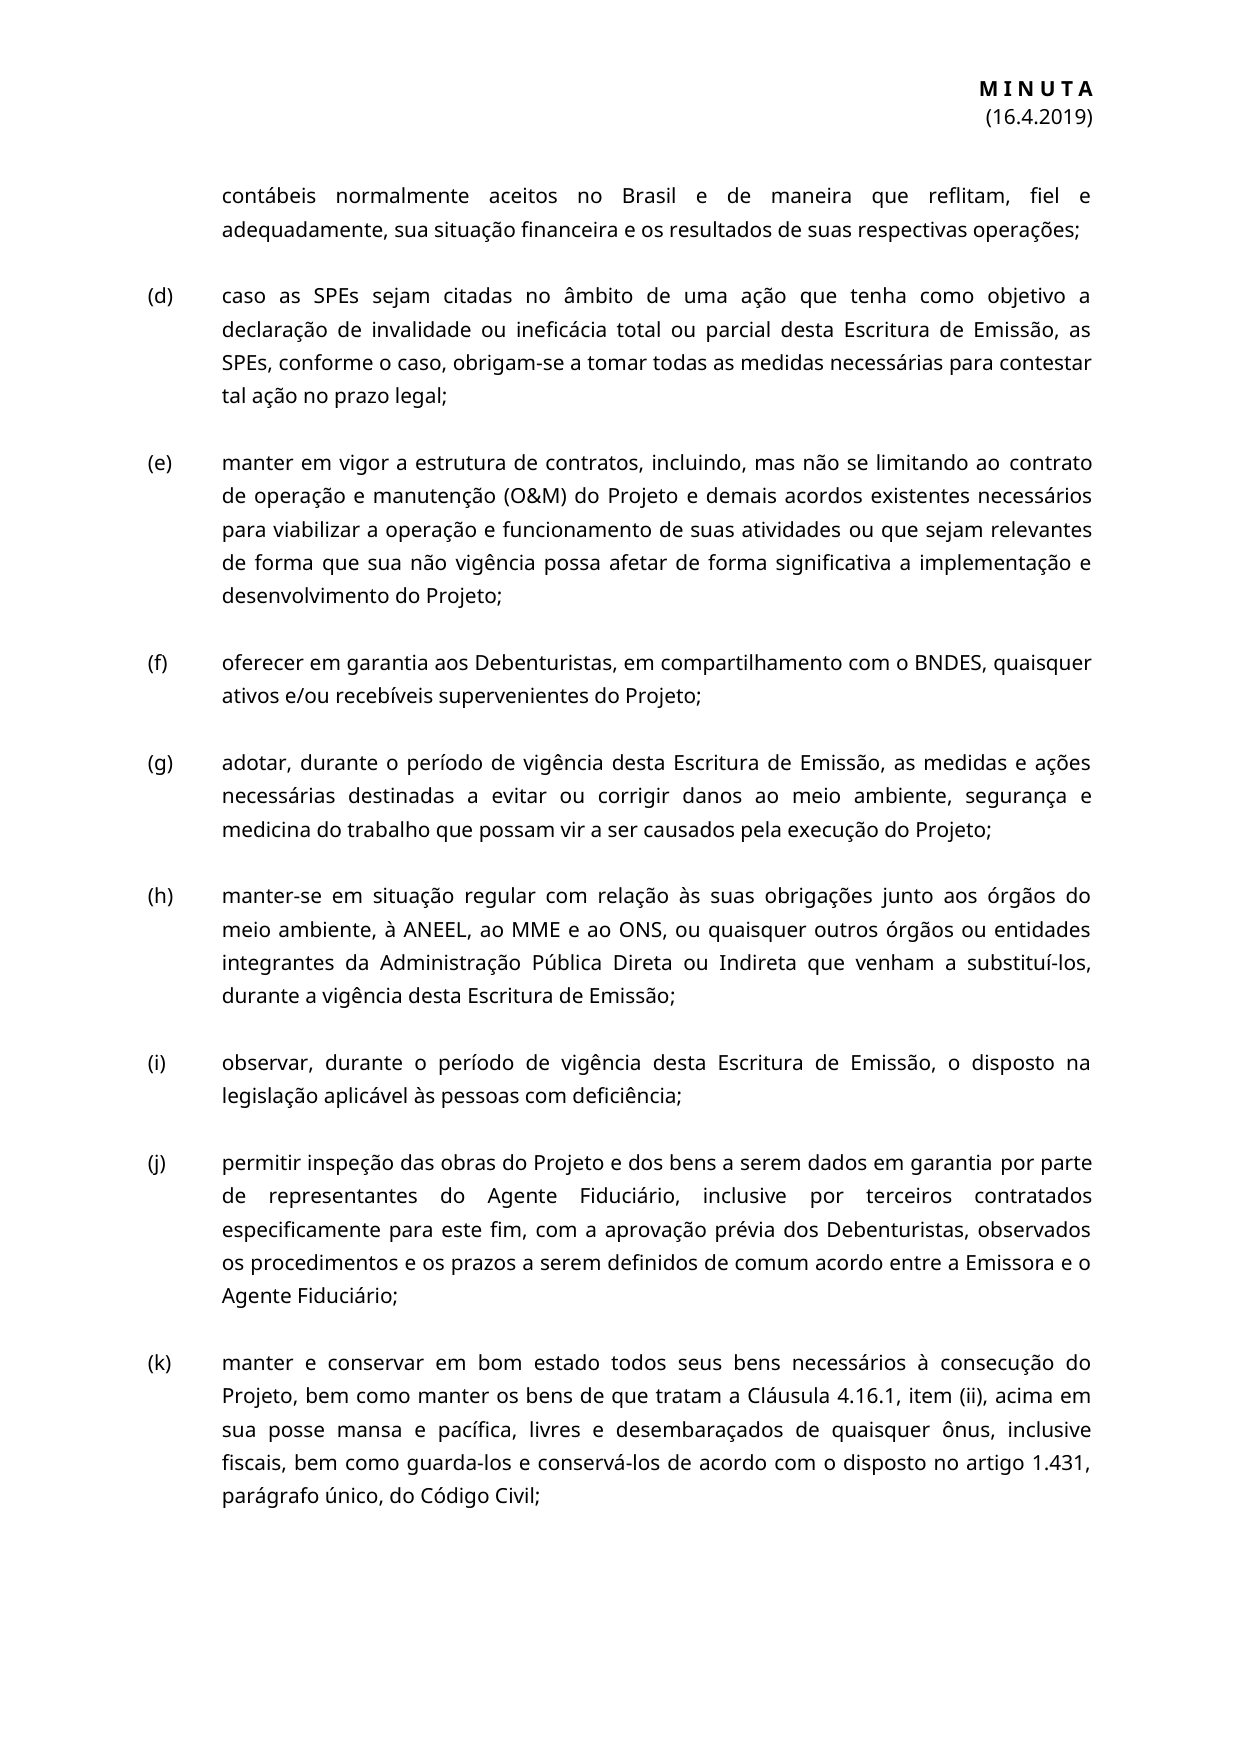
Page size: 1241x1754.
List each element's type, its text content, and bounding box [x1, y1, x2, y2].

list manter-se em situação regular com relação às suas obrigações junto aos órgãos do meio ambiente, à ANEEL, ao MME e ao ONS, ou quaisquer outros órgãos ou entidades integrantes da Administração Pública Direta ou Indireta que venham a substituí-los, durante a vigência desta Escritura de Emissão; [148, 877, 1092, 1011]
list caso as SPEs sejam citadas no âmbito de uma ação que tenha como objetivo a declaração de invalidade ou ineficácia total ou parcial desta Escritura de Emissão, as SPEs, conforme o caso, obrigam-se a tomar todas as medidas necessárias para contestar tal ação no prazo legal; [148, 277, 1092, 411]
list manter em vigor a estrutura de contratos, incluindo, mas não se limitando ao contrato de operação e manutenção (O&M) do Projeto e demais acordos existentes necessários para viabilizar a operação e funcionamento de suas atividades ou que sejam relevantes de forma que sua não vigência possa afetar de forma significativa a implementação e desenvolvimento do Projeto; [148, 444, 1092, 611]
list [148, 177, 1092, 244]
list manter e conservar em bom estado todos seus bens necessários à consecução do Projeto, bem como manter os bens de que tratam a Cláusula 4.16.1, item (ii), acima em sua posse mansa e pacífica, livres e desembaraçados de quaisquer ônus, inclusive fiscais, bem como guarda-los e conservá-los de acordo com o disposto no artigo 1.431, parágrafo único, do Código Civil; [148, 1344, 1092, 1511]
list observar, durante o período de vigência desta Escritura de Emissão, o disposto na legislação aplicável às pessoas com deficiência; [148, 1044, 1092, 1111]
list adotar, durante o período de vigência desta Escritura de Emissão, as medidas e ações necessárias destinadas a evitar ou corrigir danos ao meio ambiente, segurança e medicina do trabalho que possam vir a ser causados pela execução do Projeto; [148, 744, 1092, 844]
list oferecer em garantia aos Debenturistas, em compartilhamento com o BNDES, quaisquer ativos e/ou recebíveis supervenientes do Projeto; [148, 644, 1092, 711]
list permitir inspeção das obras do Projeto e dos bens a serem dados em garantia por parte de representantes do Agente Fiduciário, inclusive por terceiros contratados especificamente para este fim, com a aprovação prévia dos Debenturistas, observados os procedimentos e os prazos a serem definidos de comum acordo entre a Emissora e o Agente Fiduciário; [148, 1144, 1092, 1311]
